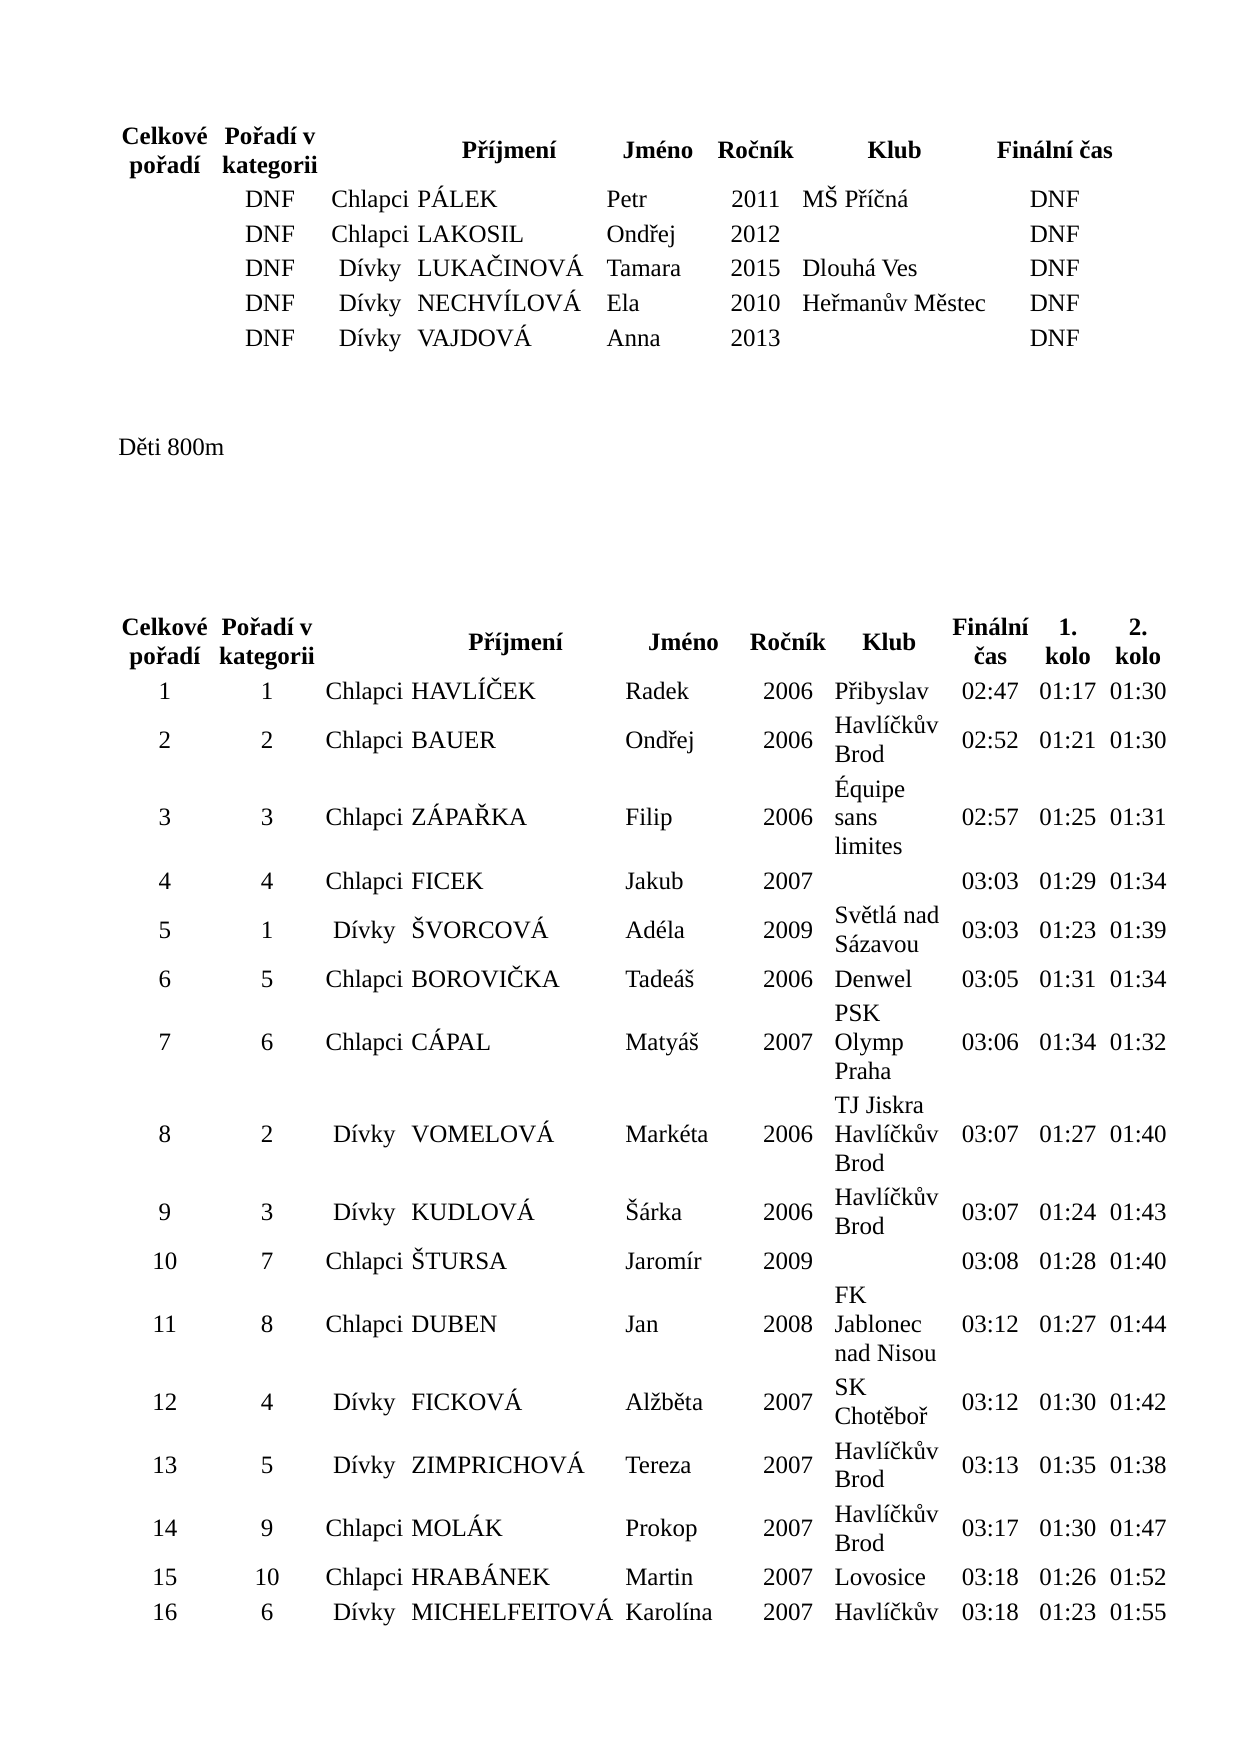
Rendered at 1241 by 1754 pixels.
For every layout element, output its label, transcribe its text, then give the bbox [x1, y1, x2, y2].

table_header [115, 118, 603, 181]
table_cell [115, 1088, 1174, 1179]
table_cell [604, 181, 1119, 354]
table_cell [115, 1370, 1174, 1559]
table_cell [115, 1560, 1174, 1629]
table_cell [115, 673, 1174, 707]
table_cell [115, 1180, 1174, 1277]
text Děti 800m [118, 432, 1122, 461]
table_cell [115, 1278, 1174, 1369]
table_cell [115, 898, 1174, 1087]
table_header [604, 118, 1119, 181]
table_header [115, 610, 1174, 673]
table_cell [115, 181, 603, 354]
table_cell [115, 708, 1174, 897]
